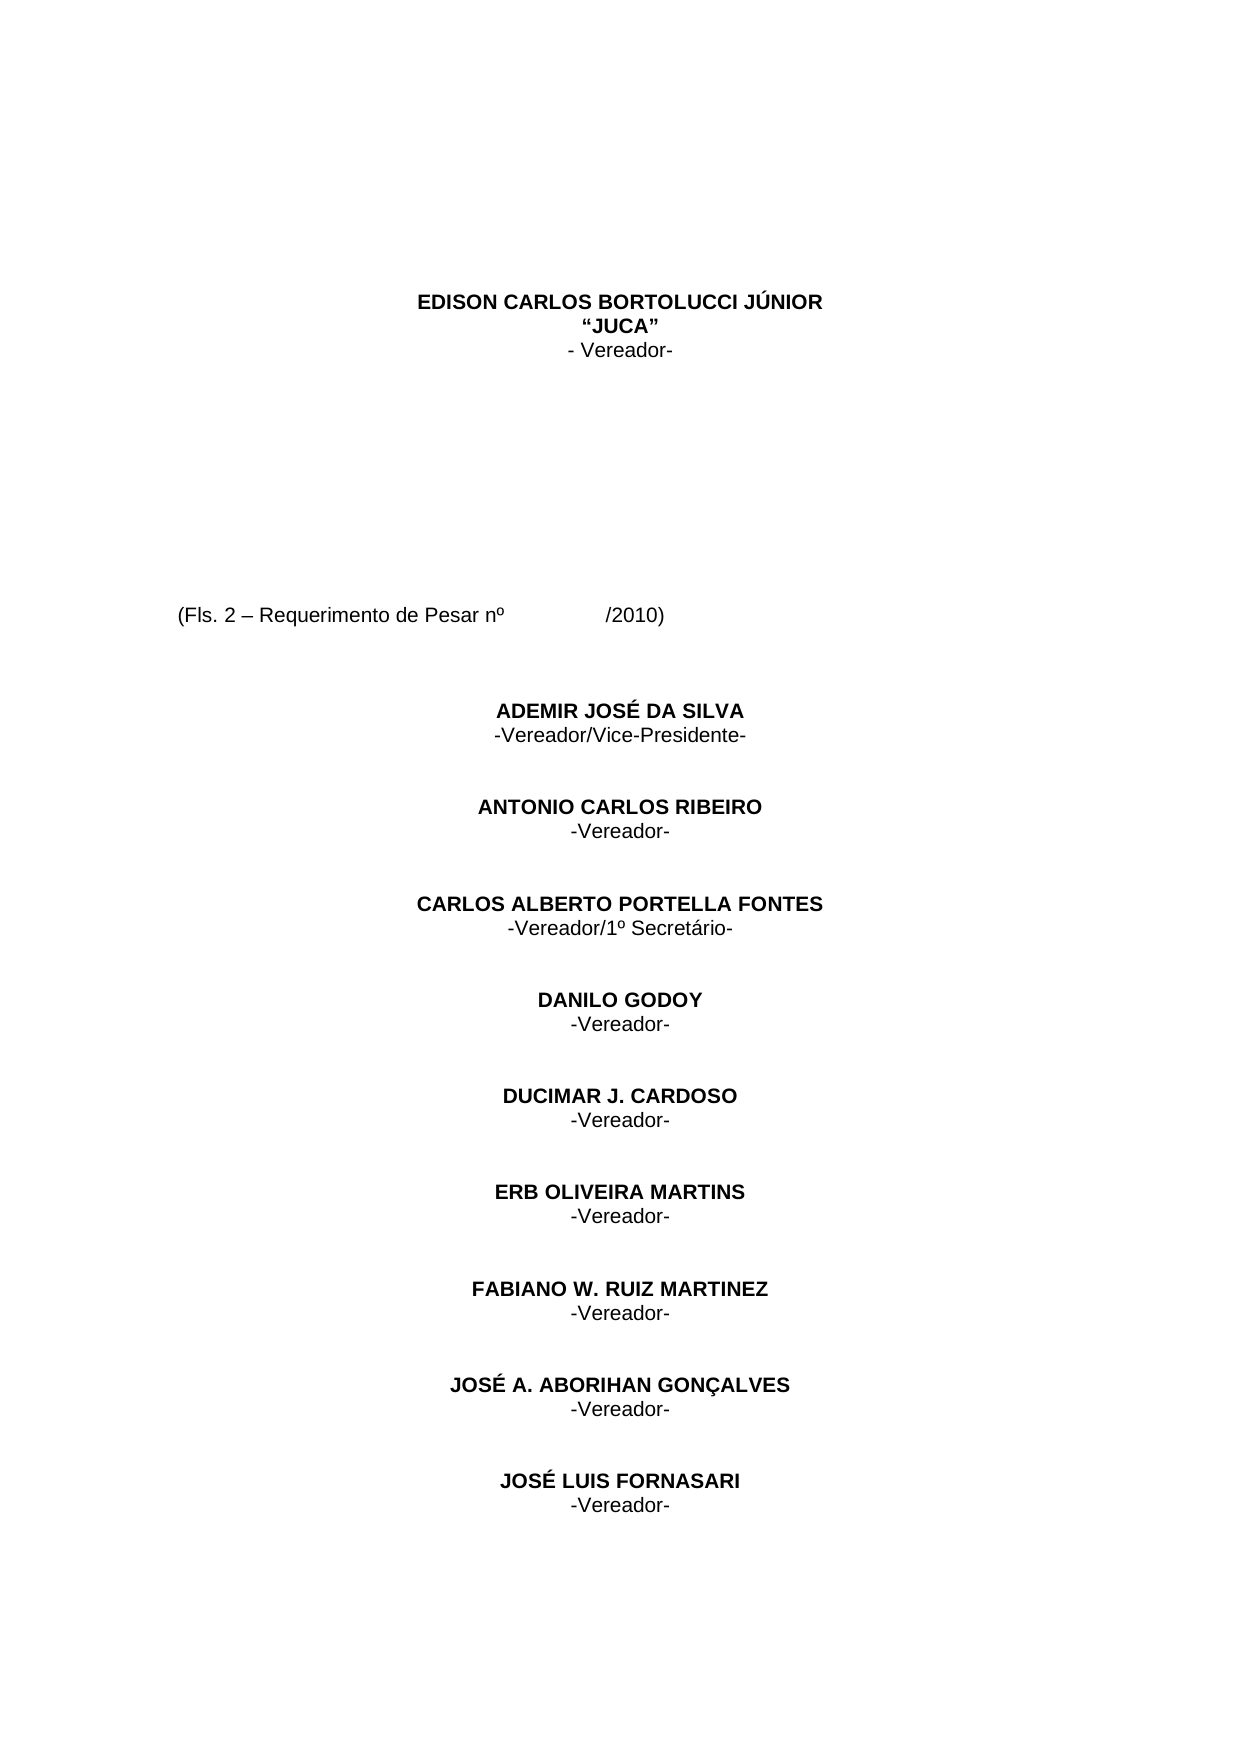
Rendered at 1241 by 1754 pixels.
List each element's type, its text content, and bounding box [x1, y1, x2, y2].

text CARLOS ALBERTO PORTELLA FONTES [177, 891, 1063, 916]
text -Vereador/1º Secretário- [177, 916, 1063, 939]
text ADEMIR JOSÉ DA SILVA [177, 699, 1063, 723]
text EDISON CARLOS BORTOLUCCI JÚNIOR [177, 290, 1063, 314]
text -Vereador- [177, 1397, 1063, 1421]
text -Vereador- [177, 819, 1063, 843]
text “JUCA” [177, 314, 1063, 338]
text DANILO GODOY [177, 988, 1063, 1012]
text -Vereador- [177, 1493, 1063, 1517]
text -Vereador- [177, 1301, 1063, 1324]
text - Vereador- [177, 338, 1063, 362]
text ERB OLIVEIRA MARTINS [177, 1180, 1063, 1204]
text -Vereador- [177, 1108, 1063, 1132]
text (Fls. 2 – Requerimento de Pesar nº /2010) [177, 603, 1063, 627]
text -Vereador- [177, 1204, 1063, 1228]
text -Vereador- [177, 1012, 1063, 1036]
text JOSÉ LUIS FORNASARI [177, 1469, 1063, 1493]
text DUCIMAR J. CARDOSO [177, 1084, 1063, 1108]
text JOSÉ A. ABORIHAN GONÇALVES [177, 1373, 1063, 1397]
text FABIANO W. RUIZ MARTINEZ [177, 1276, 1063, 1301]
text -Vereador/Vice-Presidente- [177, 723, 1063, 747]
text ANTONIO CARLOS RIBEIRO [177, 795, 1063, 819]
